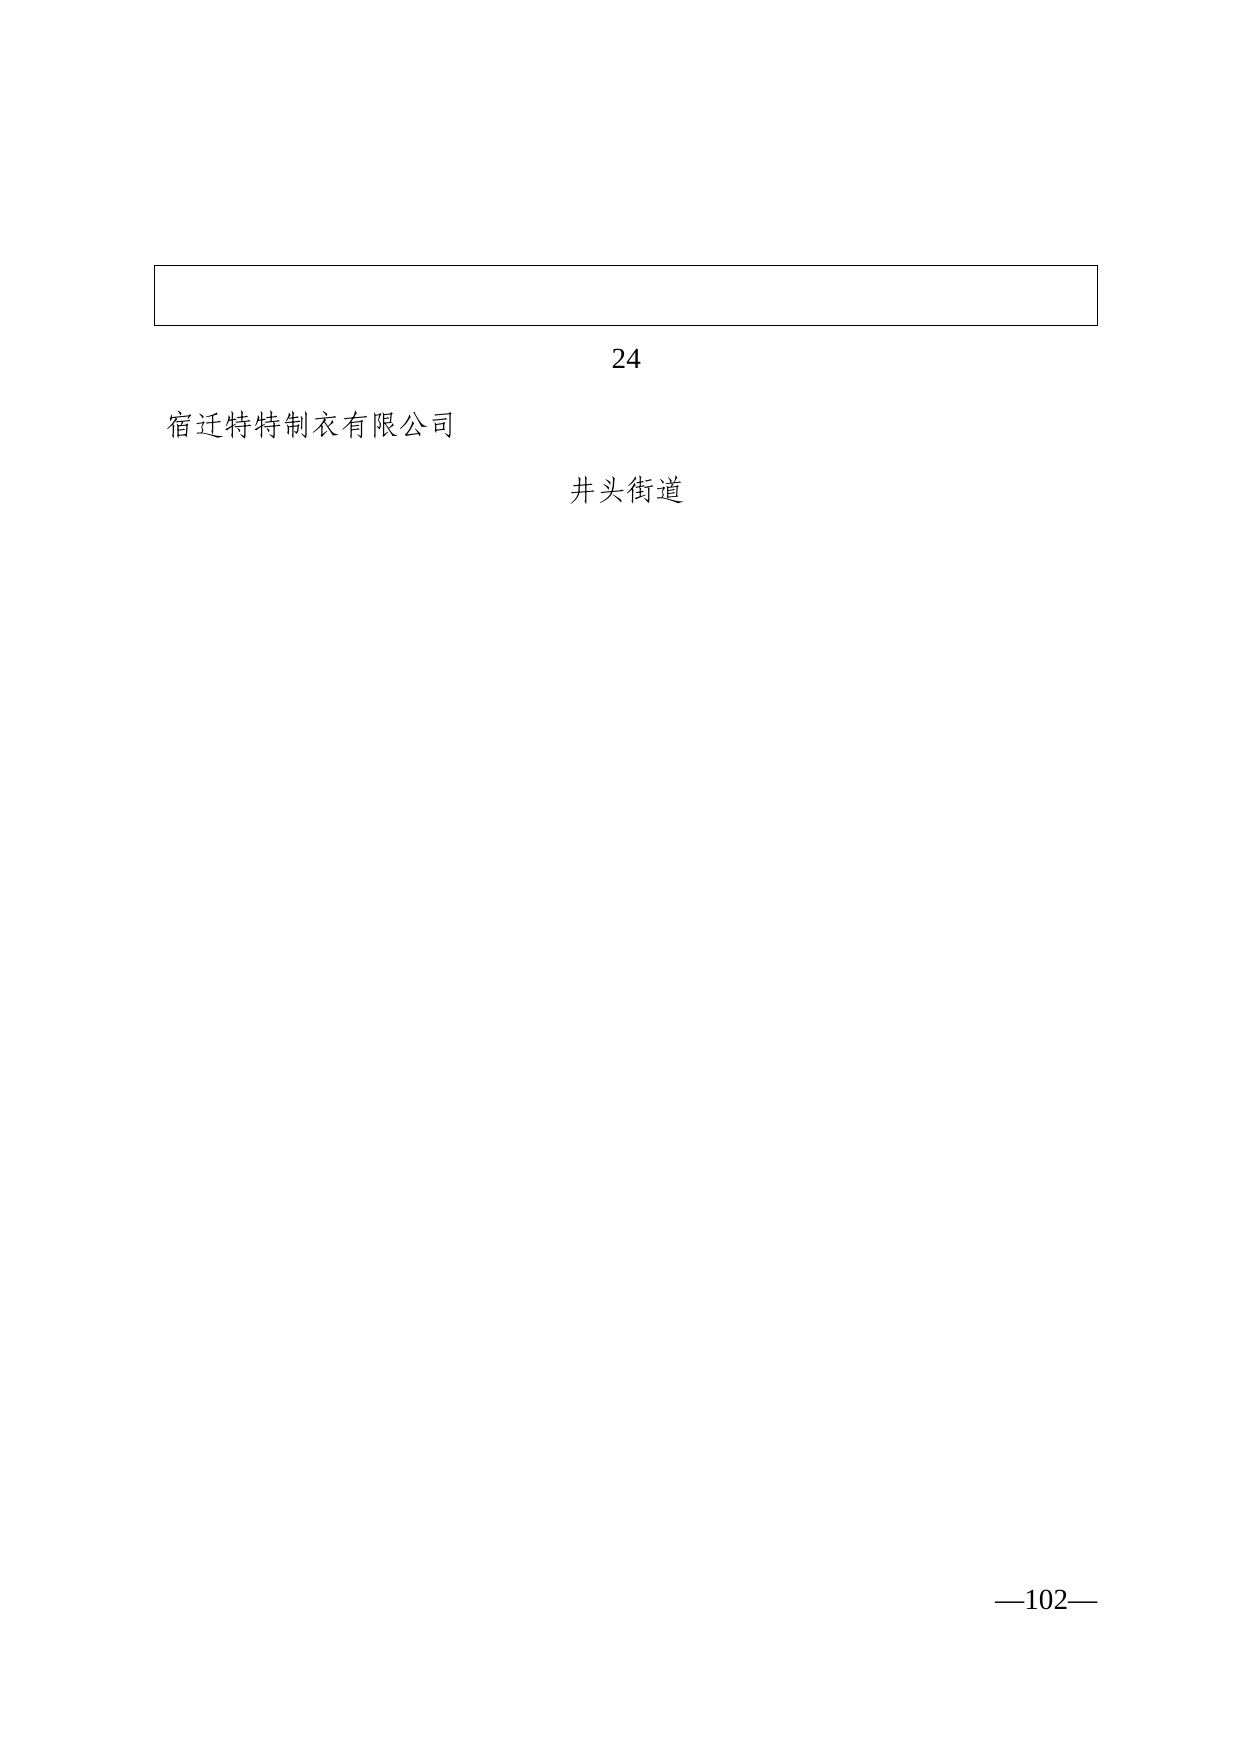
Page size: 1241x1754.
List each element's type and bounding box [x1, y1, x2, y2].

table_cell [155, 266, 1097, 324]
